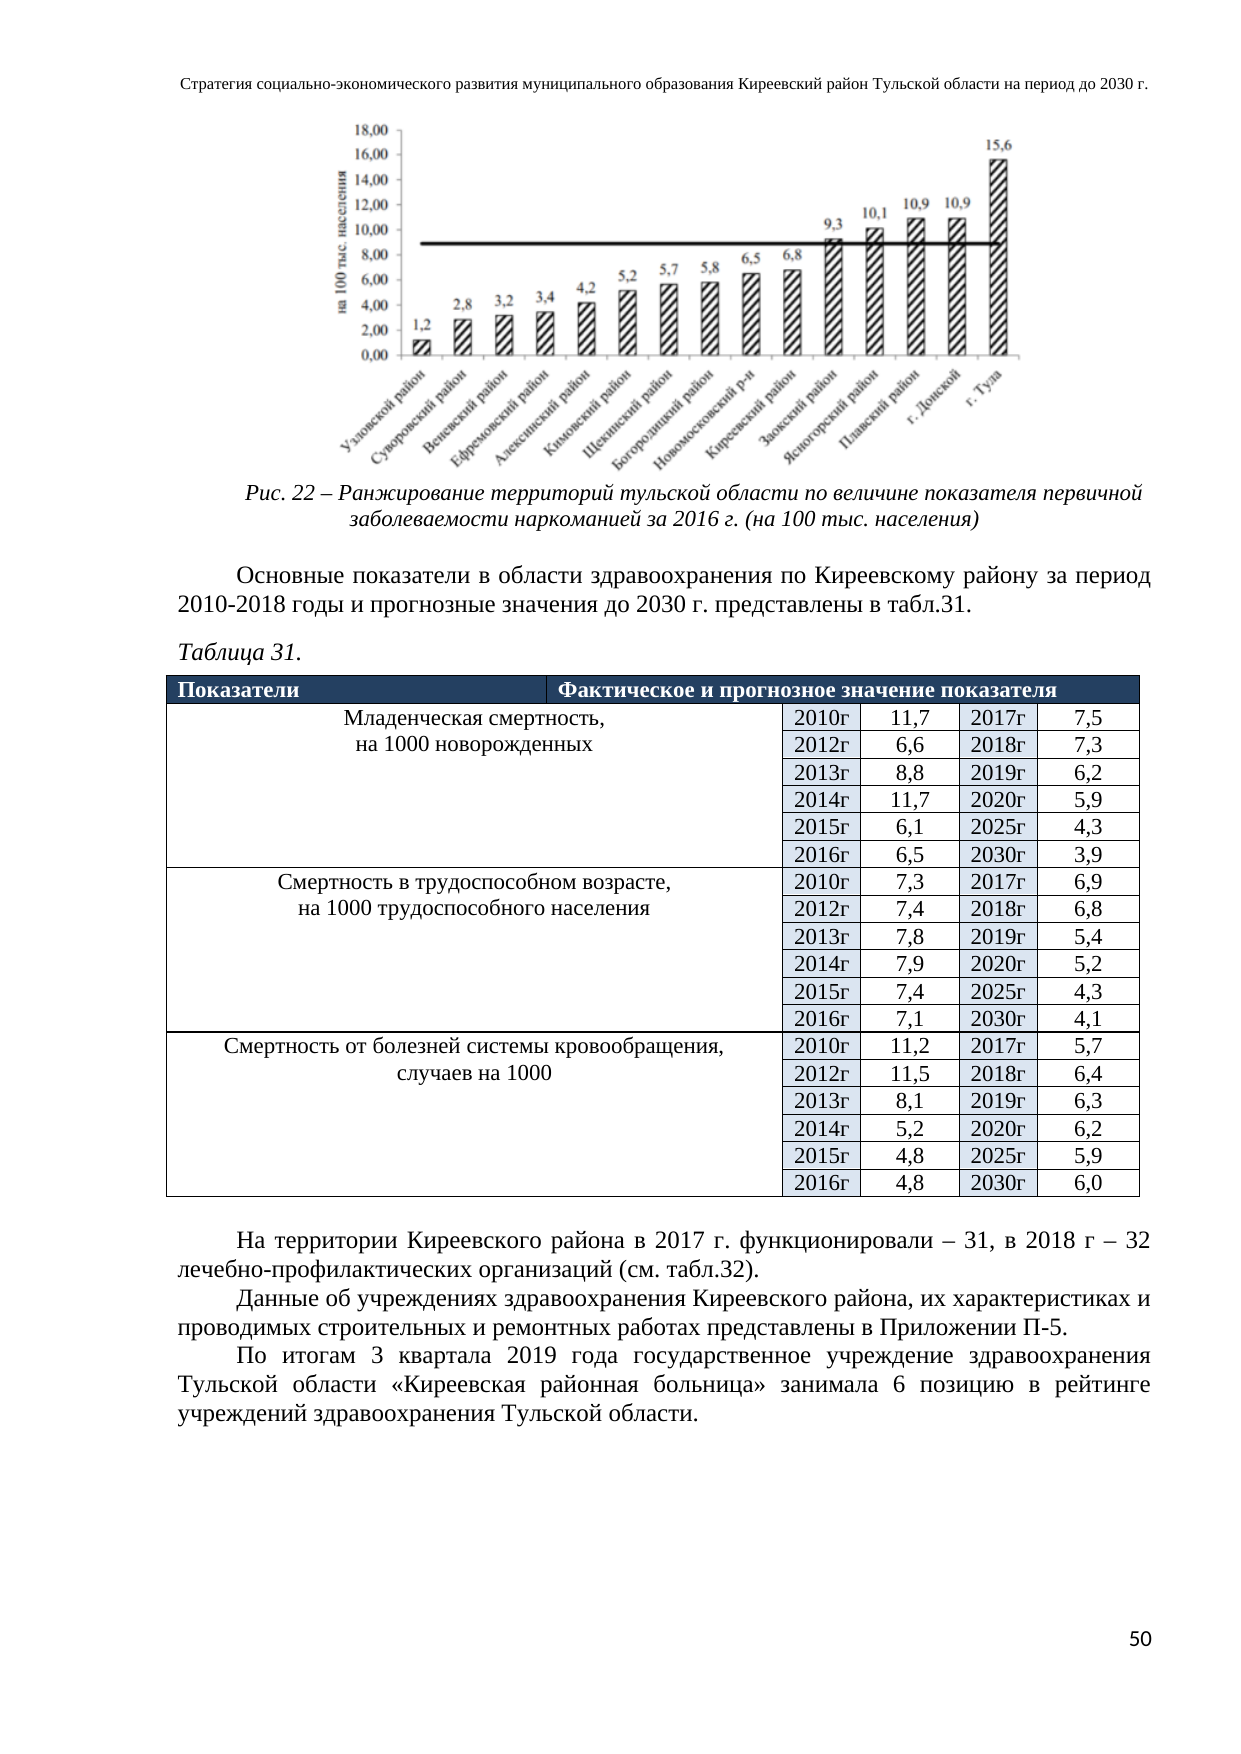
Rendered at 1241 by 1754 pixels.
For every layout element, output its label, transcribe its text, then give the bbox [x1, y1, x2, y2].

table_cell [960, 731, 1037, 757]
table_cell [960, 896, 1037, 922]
text Таблица 31. [177, 637, 1152, 666]
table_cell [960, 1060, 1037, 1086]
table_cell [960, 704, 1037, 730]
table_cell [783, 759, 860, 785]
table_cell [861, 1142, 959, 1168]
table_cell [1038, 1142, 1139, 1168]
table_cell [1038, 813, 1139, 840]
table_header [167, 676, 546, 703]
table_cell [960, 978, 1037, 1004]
text На территории Киреевского района в 2017 г. функционировали – 31, в 2018 г – 32 лечебно-профилактических организаций (см. табл.32). [177, 1226, 1152, 1283]
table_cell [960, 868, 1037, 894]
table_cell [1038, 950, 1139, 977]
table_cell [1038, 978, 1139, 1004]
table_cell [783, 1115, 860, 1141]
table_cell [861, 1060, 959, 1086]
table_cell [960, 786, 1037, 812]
picture [306, 121, 1023, 479]
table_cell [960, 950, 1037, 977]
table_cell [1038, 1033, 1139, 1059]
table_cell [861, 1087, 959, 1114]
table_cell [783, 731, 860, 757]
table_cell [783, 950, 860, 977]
text Данные об учреждениях здравоохранения Киреевского района, их характеристиках и проводимых строительных и ремонтных работах представлены в Приложении П-5. [177, 1283, 1152, 1341]
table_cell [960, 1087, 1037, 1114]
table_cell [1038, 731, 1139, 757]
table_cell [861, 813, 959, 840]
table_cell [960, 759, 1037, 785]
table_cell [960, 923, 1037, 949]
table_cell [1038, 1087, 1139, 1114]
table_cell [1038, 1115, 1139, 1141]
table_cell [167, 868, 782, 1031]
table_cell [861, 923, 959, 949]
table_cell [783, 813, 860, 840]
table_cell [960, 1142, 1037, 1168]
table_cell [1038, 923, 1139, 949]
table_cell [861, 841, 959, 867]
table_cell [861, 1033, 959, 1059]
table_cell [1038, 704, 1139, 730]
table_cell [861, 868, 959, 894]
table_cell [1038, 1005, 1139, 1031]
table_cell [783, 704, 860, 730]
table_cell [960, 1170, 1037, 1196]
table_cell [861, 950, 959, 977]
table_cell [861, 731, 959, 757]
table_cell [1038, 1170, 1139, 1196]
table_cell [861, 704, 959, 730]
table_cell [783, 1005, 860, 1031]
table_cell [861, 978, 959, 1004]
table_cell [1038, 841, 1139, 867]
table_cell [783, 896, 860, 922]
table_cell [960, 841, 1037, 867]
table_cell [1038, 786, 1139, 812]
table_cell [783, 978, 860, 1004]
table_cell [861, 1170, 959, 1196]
text Основные показатели в области здравоохранения по Киреевскому району за период 2010-2018 годы и прогнозные значения до 2030 г. представлены в табл.31. [177, 560, 1152, 618]
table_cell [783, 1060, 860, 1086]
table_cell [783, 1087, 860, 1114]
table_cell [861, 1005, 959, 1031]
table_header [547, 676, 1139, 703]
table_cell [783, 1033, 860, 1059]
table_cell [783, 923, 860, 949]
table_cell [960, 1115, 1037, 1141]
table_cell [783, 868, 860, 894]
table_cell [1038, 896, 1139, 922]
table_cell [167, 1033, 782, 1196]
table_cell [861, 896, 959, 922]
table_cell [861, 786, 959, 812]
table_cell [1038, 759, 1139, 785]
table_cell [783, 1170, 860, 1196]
text Рис. 22 – Ранжирование территорий тульской области по величине показателя первичной заболеваемости наркоманией за 2016 г. (на 100 тыс. населения) [177, 479, 1152, 532]
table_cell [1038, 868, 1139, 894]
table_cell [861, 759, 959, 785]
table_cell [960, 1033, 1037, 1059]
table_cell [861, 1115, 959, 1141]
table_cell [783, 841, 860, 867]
text По итогам 3 квартала 2019 года государственное учреждение здравоохранения Тульской области «Киреевская районная больница» занимала 6 позицию в рейтинге учреждений здравоохранения Тульской области. [177, 1341, 1152, 1427]
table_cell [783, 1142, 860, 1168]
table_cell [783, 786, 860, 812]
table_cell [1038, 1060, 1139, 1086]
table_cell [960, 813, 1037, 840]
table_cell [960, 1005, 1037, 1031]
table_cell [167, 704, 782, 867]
